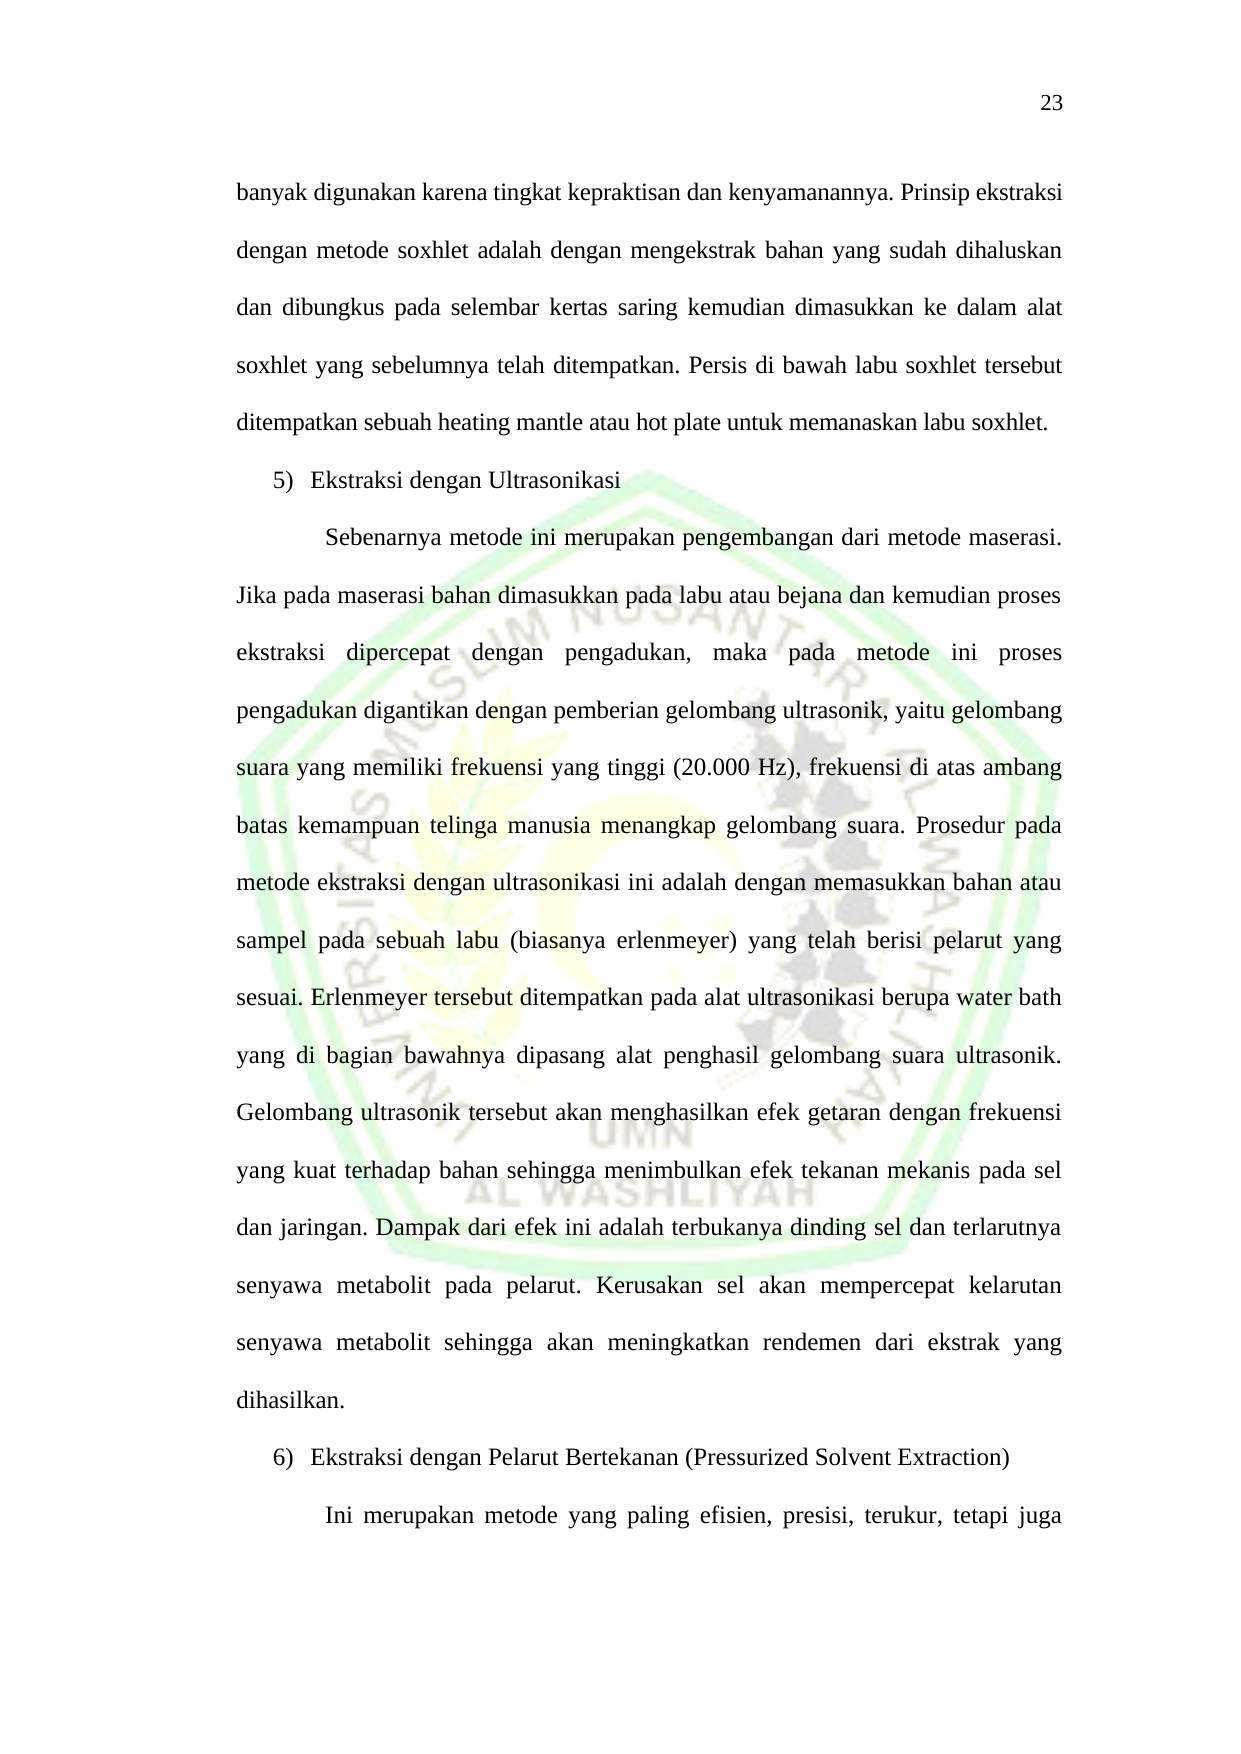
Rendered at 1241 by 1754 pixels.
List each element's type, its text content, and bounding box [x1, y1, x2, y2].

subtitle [236, 1500, 1063, 1528]
subtitle Ekstraksi dengan Pelarut Bertekanan (Pressurized Solvent Extraction) [273, 1442, 1063, 1471]
subtitle Ekstraksi dengan Ultrasonikasi [273, 465, 1063, 493]
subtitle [236, 177, 1063, 436]
subtitle Sebenarnya metode ini merupakan pengembangan dari metode maserasi. Jika pada maserasi bahan dimasukkan pada labu atau bejana dan kemudian proses ekstraksi dipercepat dengan pengadukan, maka pada metode ini proses pengadukan digantikan dengan pemberian gelombang ultrasonik, yaitu gelombang suara yang memiliki frekuensi yang tinggi (20.000 Hz), frekuensi di atas ambang batas kemampuan telinga manusia menangkap gelombang suara. Prosedur pada metode ekstraksi dengan ultrasonikasi ini adalah dengan memasukkan bahan atau sampel pada sebuah labu (biasanya erlenmeyer) yang telah berisi pelarut yang sesuai. Erlenmeyer tersebut ditempatkan pada alat ultrasonikasi berupa water bath yang di bagian bawahnya dipasang alat penghasil gelombang suara ultrasonik. Gelombang ultrasonik tersebut akan menghasilkan efek getaran dengan frekuensi yang kuat terhadap bahan sehingga menimbulkan efek tekanan mekanis pada sel dan jaringan. Dampak dari efek ini adalah terbukanya dinding sel dan terlarutnya senyawa metabolit pada pelarut. Kerusakan sel akan mempercepat kelarutan senyawa metabolit sehingga akan meningkatkan rendemen dari ekstrak yang dihasilkan. [236, 522, 1063, 1413]
